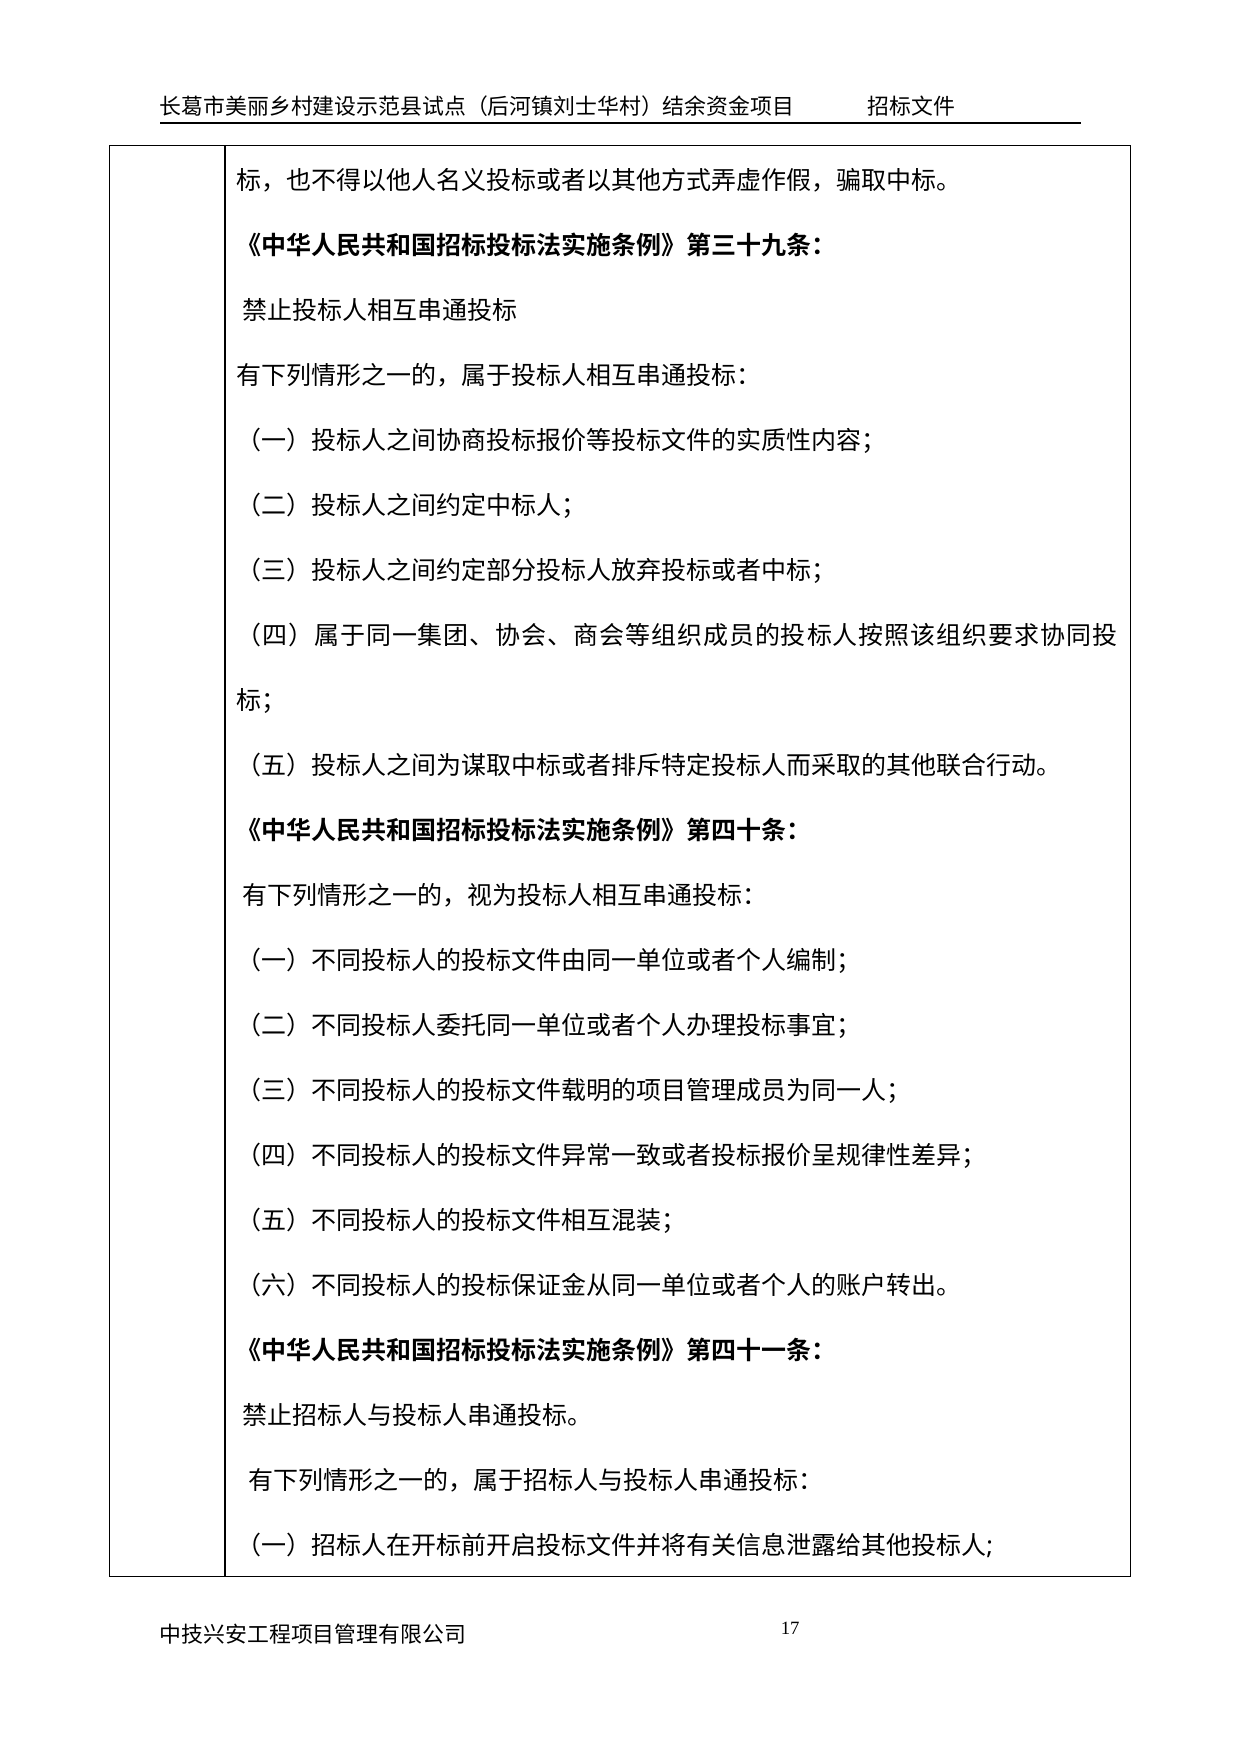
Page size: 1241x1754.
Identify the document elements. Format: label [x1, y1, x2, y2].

table_cell [226, 146, 1130, 1576]
table_cell [110, 146, 224, 1576]
